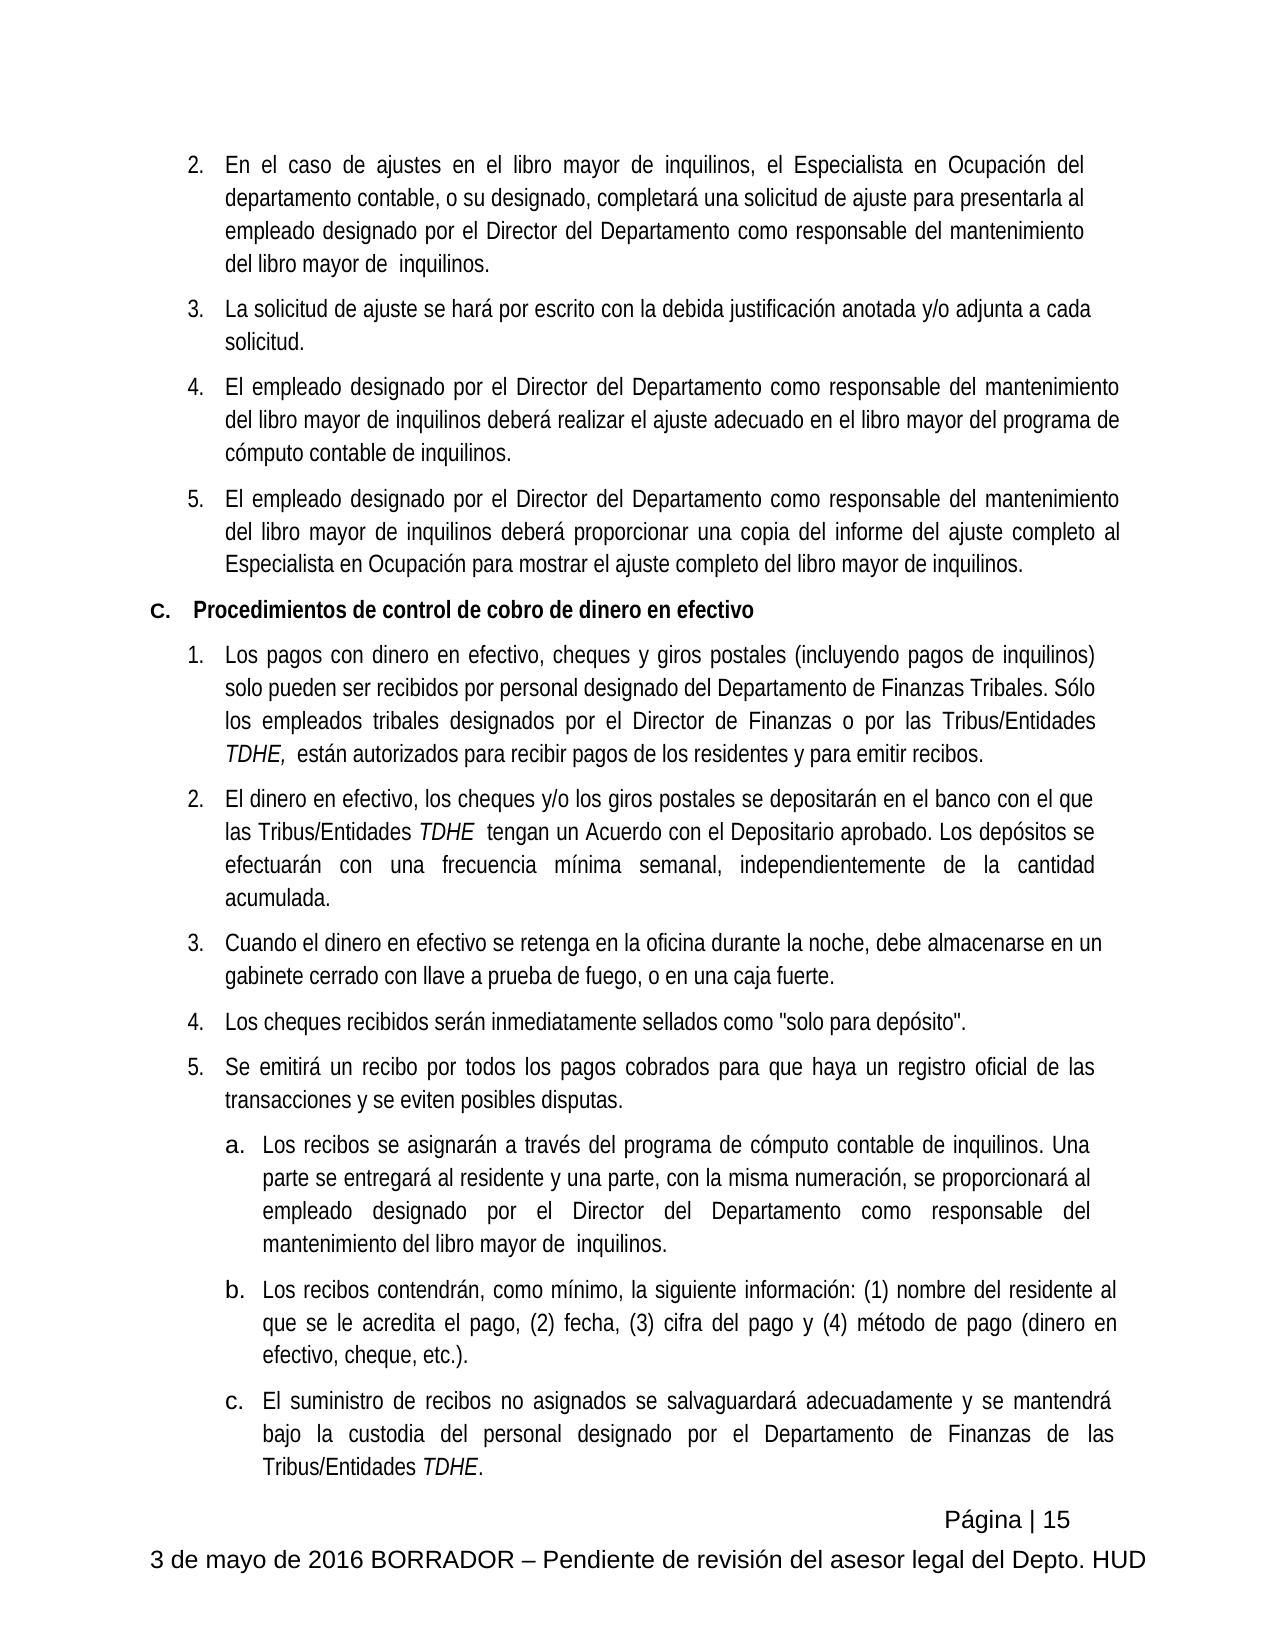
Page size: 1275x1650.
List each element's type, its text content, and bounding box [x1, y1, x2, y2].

list El dinero en efectivo, los cheques y/o los giros postales se depositarán en el banco con el que las Tribus/Entidades TDHE tengan un Acuerdo con el Depositario aprobado. Los depósitos se efectuarán con una frecuencia mínima semanal, independientemente de la cantidad acumulada. [187, 784, 1097, 912]
list El empleado designado por el Director del Departamento como responsable del mantenimiento del libro mayor de inquilinos deberá proporcionar una copia del informe del ajuste completo al Especialista en Ocupación para mostrar el ajuste completo del libro mayor de inquilinos. [187, 483, 1122, 578]
list Cuando el dinero en efectivo se retenga en la oficina durante la noche, debe almacenarse en un gabinete cerrado con llave a prueba de fuego, o en una caja fuerte. [187, 928, 1105, 990]
list La solicitud de ajuste se hará por escrito con la debida justificación anotada y/o adjunta a cada solicitud. [187, 294, 1094, 356]
list En el caso de ajustes en el libro mayor de inquilinos, el Especialista en Ocupación del departamento contable, o su designado, completará una solicitud de ajuste para presentarla al empleado designado por el Director del Departamento como responsable del mantenimiento del libro mayor de inquilinos. [187, 150, 1086, 277]
list Los recibos se asignarán a través del programa de cómputo contable de inquilinos. Una parte se entregará al residente y una parte, con la misma numeración, se proporcionará al empleado designado por el Director del Departamento como responsable del mantenimiento del libro mayor de inquilinos. [225, 1130, 1092, 1258]
list Los pagos con dinero en efectivo, cheques y giros postales (incluyendo pagos de inquilinos) solo pueden ser recibidos por personal designado del Departamento de Finanzas Tribales. Sólo los empleados tribales designados por el Director de Finanzas o por las Tribus/Entidades TDHE, están autorizados para recibir pagos de los residentes y para emitir recibos. [187, 640, 1098, 767]
list El empleado designado por el Director del Departamento como responsable del mantenimiento del libro mayor de inquilinos deberá realizar el ajuste adecuado en el libro mayor del programa de cómputo contable de inquilinos. [187, 372, 1122, 467]
list El suministro de recibos no asignados se salvaguardará adecuadamente y se mantendrá bajo la custodia del personal designado por el Departamento de Finanzas de las Tribus/Entidades TDHE. [225, 1386, 1114, 1481]
list Los recibos contendrán, como mínimo, la siguiente información: (1) nombre del residente al que se le acredita el pago, (2) fecha, (3) cifra del pago y (4) método de pago (dinero en efectivo, cheque, etc.). [225, 1274, 1119, 1369]
list Los cheques recibidos serán inmediatamente sellados como "solo para depósito". [187, 1007, 1135, 1035]
subtitle Procedimientos de control de cobro de dinero en efectivo [150, 595, 1135, 623]
list Se emitirá un recibo por todos los pagos cobrados para que haya un registro oficial de las transacciones y se eviten posibles disputas. [187, 1052, 1098, 1114]
